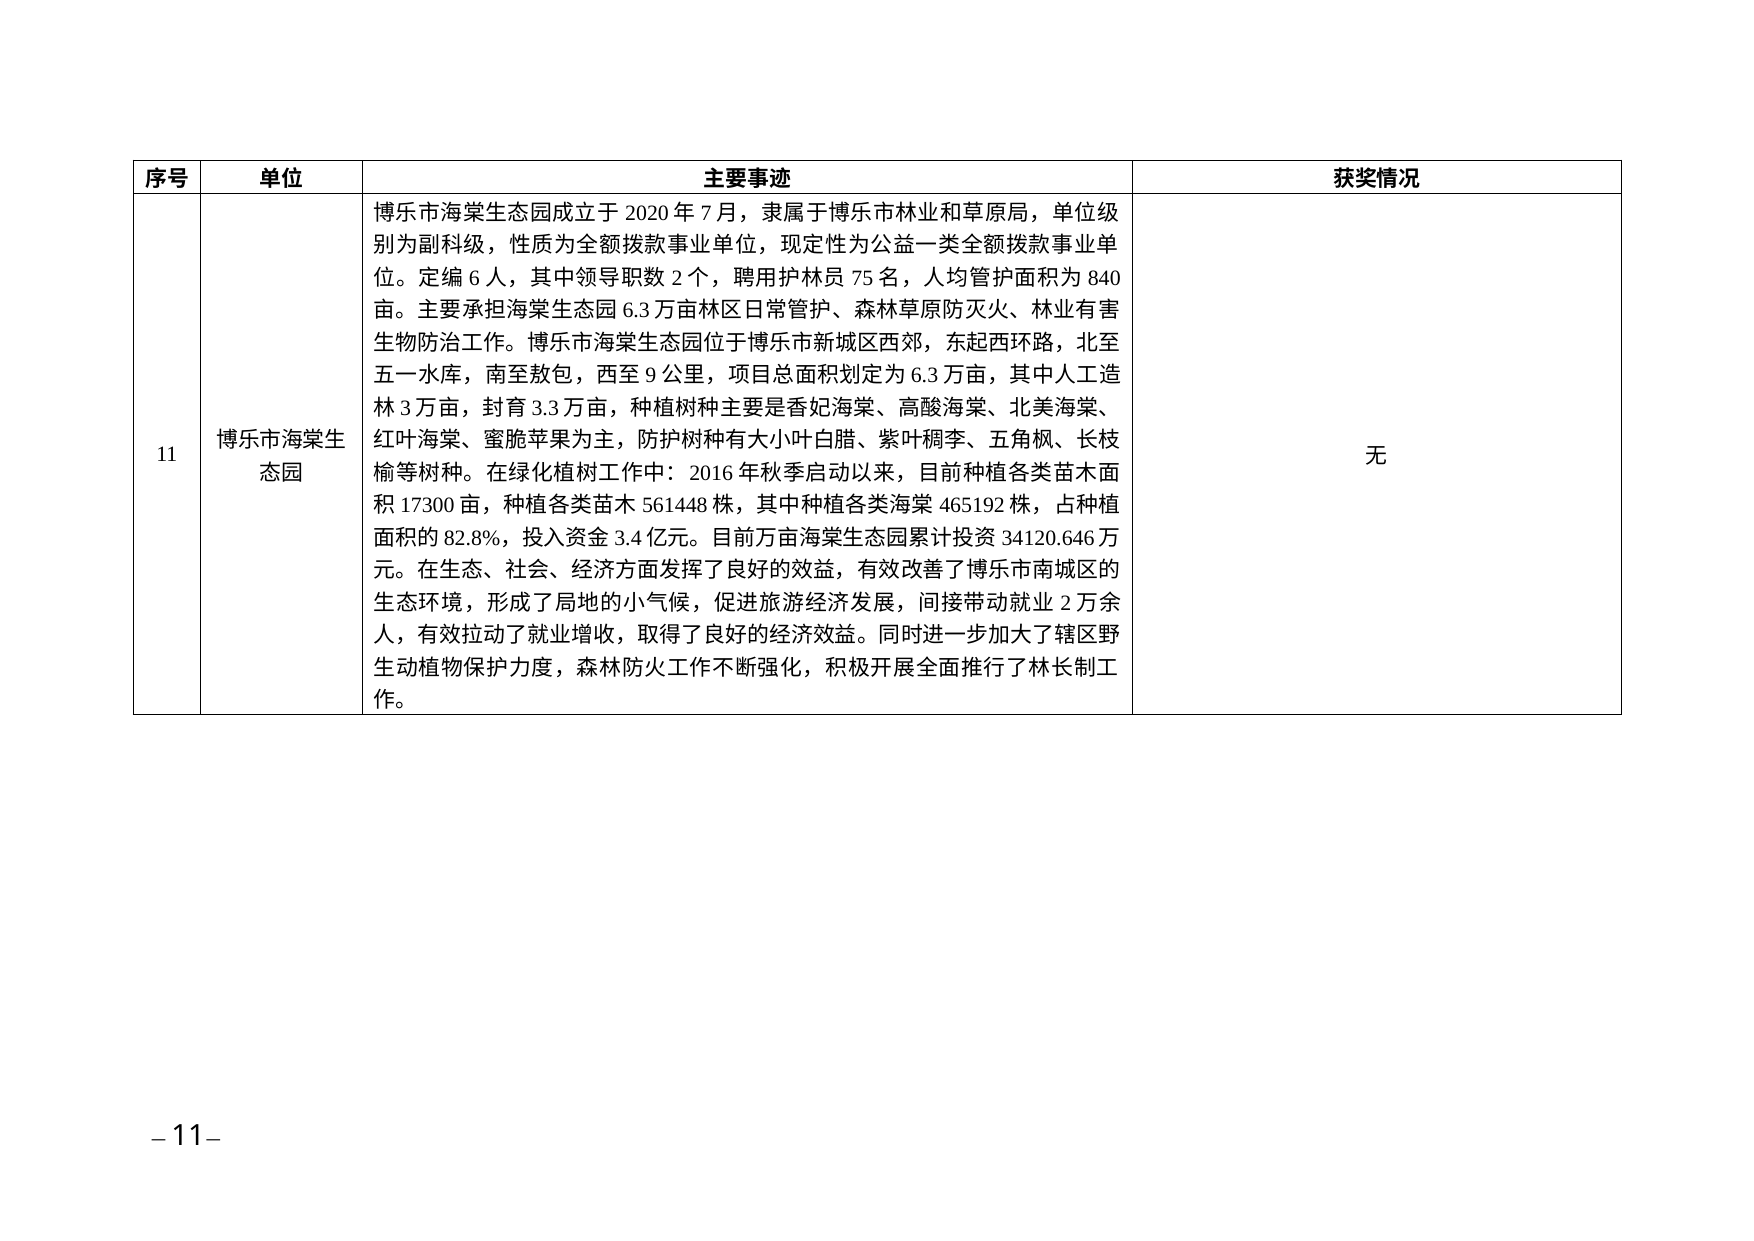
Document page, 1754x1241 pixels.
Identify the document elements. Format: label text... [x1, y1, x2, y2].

table_cell 无 [1133, 194, 1621, 714]
table_header 获奖情况 [1133, 161, 1621, 193]
table_header 序号 [134, 161, 200, 193]
table_header 单位 [201, 161, 362, 193]
table_cell 博乐市海棠生态园 [201, 194, 362, 714]
table_header 主要事迹 [363, 161, 1132, 193]
table_cell 11 [134, 194, 200, 714]
table_cell 博乐市海棠生态园成立于2020年7月，隶属于博乐市林业和草原局，单位级别为副科级，性质为全额拨款事业单位，现定性为公益一类全额拨款事业单位。定编6人，其中领导职数2个，聘用护林员75名，人均管护面积为840亩。主要承担海棠生态园6.3万亩林区日常管护、森林草原防灭火、林业有害生物防治工作。博乐市海棠生态园位于博乐市新城区西郊，东起西环路，北至五一水库，南至敖包，西至9公里，项目总面积划定为6.3万亩，其中人工造林3万亩，封育3.3万亩，种植树种主要是香妃海棠、高酸海棠、北美海棠、红叶海棠、蜜脆苹果为主，防护树种有大小叶白腊、紫叶稠李、五角枫、长枝榆等树种。在绿化植树工作中：2016年秋季启动以来，目前种植各类苗木面积17300亩，种植各类苗木561448株，其中种植各类海棠465192株，占种植面积的82.8%，投入资金3.4亿元。目前万亩海棠生态园累计投资34120.646万元。在生态、社会、经济方面发挥了良好的效益，有效改善了博乐市南城区的生态环境，形成了局地的小气候，促进旅游经济发展，间接带动就业2万余人，有效拉动了就业增收，取得了良好的经济效益。同时进一步加大了辖区野生动植物保护力度，森林防火工作不断强化，积极开展全面推行了林长制工作。 [363, 194, 1132, 714]
